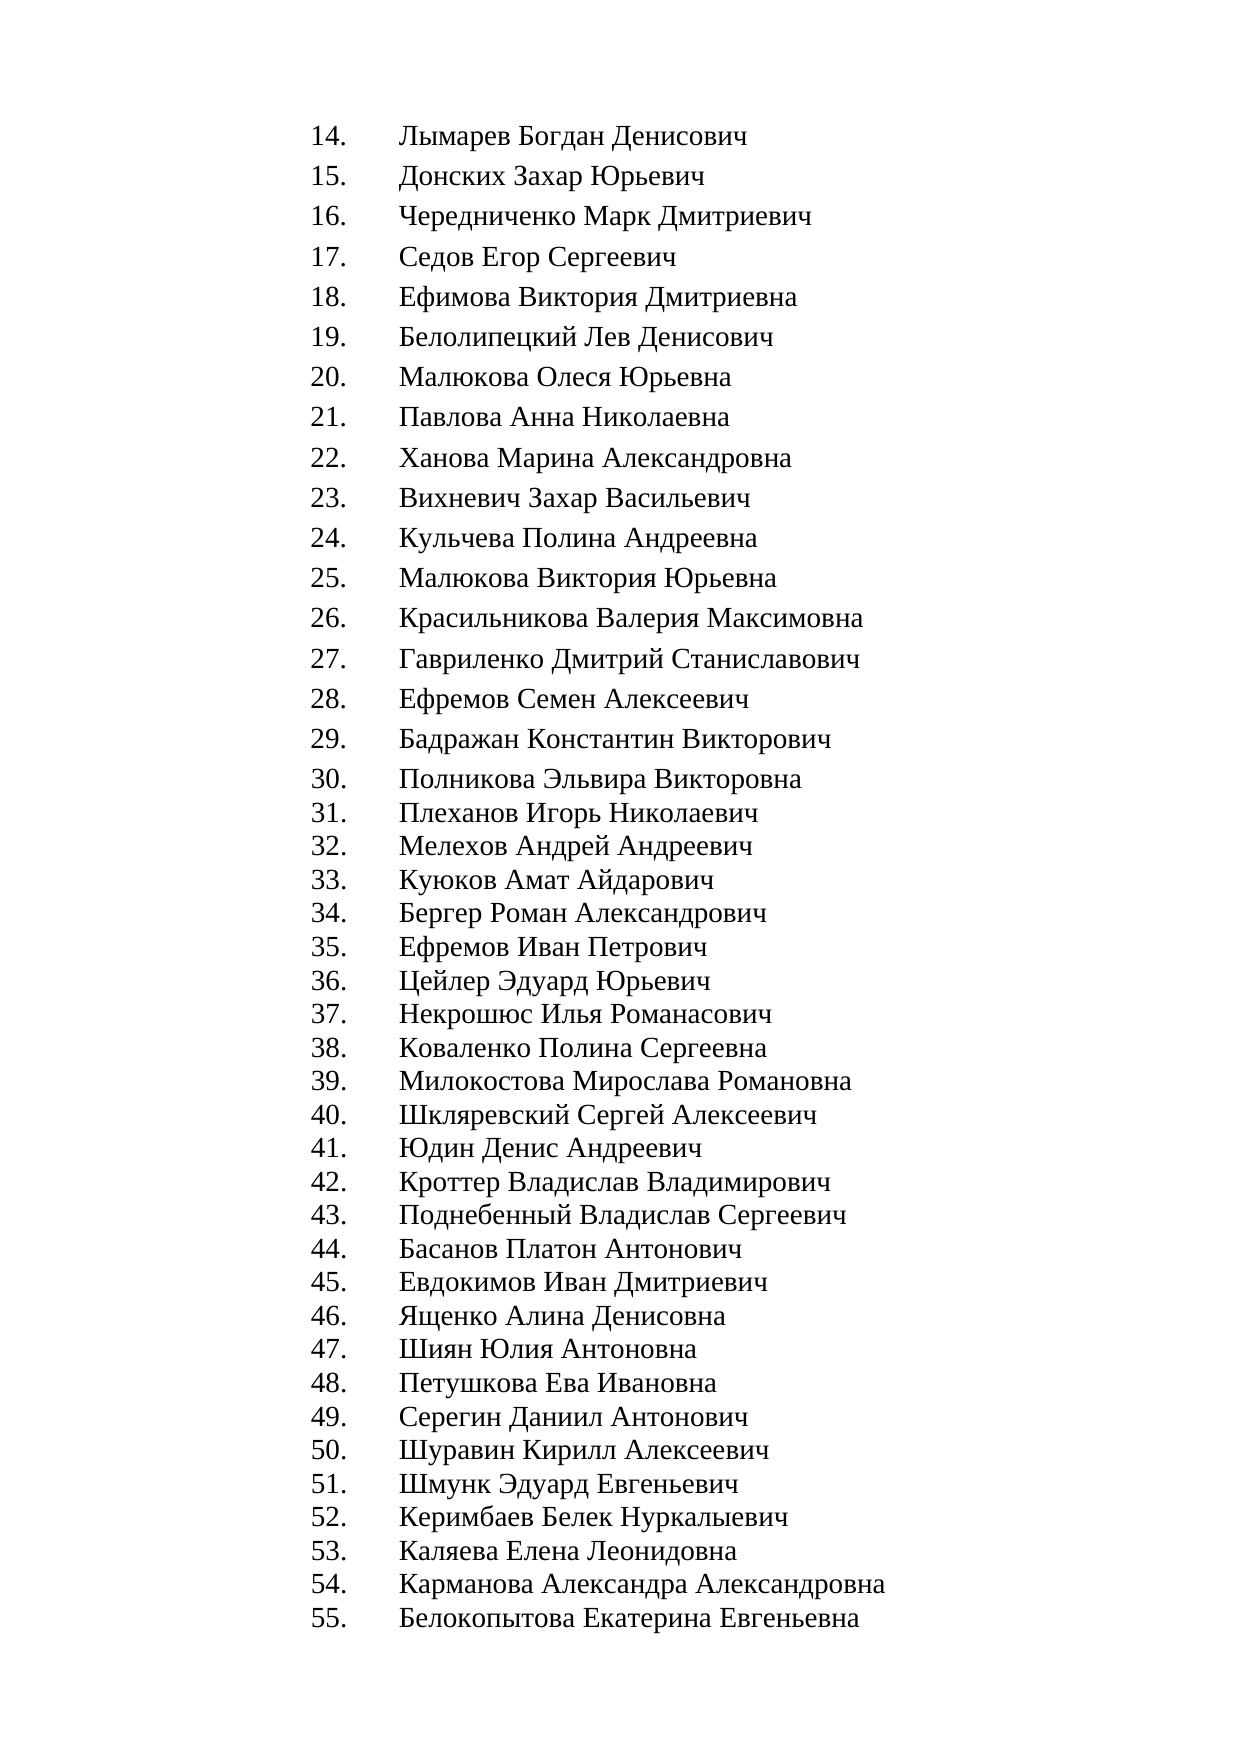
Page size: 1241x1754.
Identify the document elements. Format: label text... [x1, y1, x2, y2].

list Полникова Эльвира Викторовна [311, 761, 1152, 795]
list Каляева Елена Леонидовна [311, 1533, 1152, 1566]
list Бергер Роман Александрович [311, 896, 1152, 929]
list Лымарев Богдан Денисович [310, 118, 1152, 152]
list Кульчева Полина Андреевна [310, 520, 1152, 554]
list Чередниченко Марк Дмитриевич [310, 198, 1152, 232]
list Петушкова Ева Ивановна [311, 1365, 1152, 1399]
list Ященко Алина Денисовна [311, 1298, 1152, 1332]
list Павлова Анна Николаевна [310, 399, 1152, 433]
list Цейлер Эдуард Юрьевич [311, 963, 1152, 996]
list Серегин Даниил Антонович [311, 1399, 1152, 1432]
list Евдокимов Иван Дмитриевич [311, 1264, 1152, 1298]
list Юдин Денис Андреевич [311, 1130, 1152, 1164]
list Шмунк Эдуард Евгеньевич [311, 1466, 1152, 1499]
list Красильникова Валерия Максимовна [310, 601, 1152, 634]
list Ефремов Иван Петрович [311, 929, 1152, 963]
list Плеханов Игорь Николаевич [311, 795, 1152, 828]
list Куюков Амат Айдарович [311, 862, 1152, 896]
list Кроттер Владислав Владимирович [311, 1164, 1152, 1197]
list Бадражан Константин Викторович [310, 721, 1152, 755]
list Коваленко Полина Сергеевна [311, 1030, 1152, 1063]
list Ефремов Семен Алексеевич [310, 681, 1152, 714]
list Шкляревский Сергей Алексеевич [311, 1097, 1152, 1130]
list Ефимова Виктория Дмитриевна [310, 279, 1152, 312]
list Малюкова Виктория Юрьевна [310, 560, 1152, 594]
list Гавриленко Дмитрий Станиславович [310, 641, 1152, 674]
list Керимбаев Белек Нуркалыевич [311, 1499, 1152, 1533]
list Малюкова Олеся Юрьевна [310, 359, 1152, 393]
list Белокопытова Екатерина Евгеньевна [311, 1600, 1152, 1633]
list Мелехов Андрей Андреевич [311, 828, 1152, 862]
list Поднебенный Владислав Сергеевич [311, 1197, 1152, 1231]
list Белолипецкий Лев Денисович [310, 319, 1152, 353]
list Шиян Юлия Антоновна [311, 1332, 1152, 1365]
list Вихневич Захар Васильевич [310, 480, 1152, 513]
list Седов Егор Сергеевич [310, 239, 1152, 272]
list Ханова Марина Александровна [310, 440, 1152, 473]
list Некрошюс Илья Романасович [311, 996, 1152, 1030]
list Карманова Александра Александровна [311, 1566, 1152, 1600]
list Басанов Платон Антонович [311, 1231, 1152, 1264]
list Донских Захар Юрьевич [310, 158, 1152, 192]
list Шуравин Кирилл Алексеевич [311, 1432, 1152, 1466]
list Милокостова Мирослава Романовна [311, 1063, 1152, 1097]
